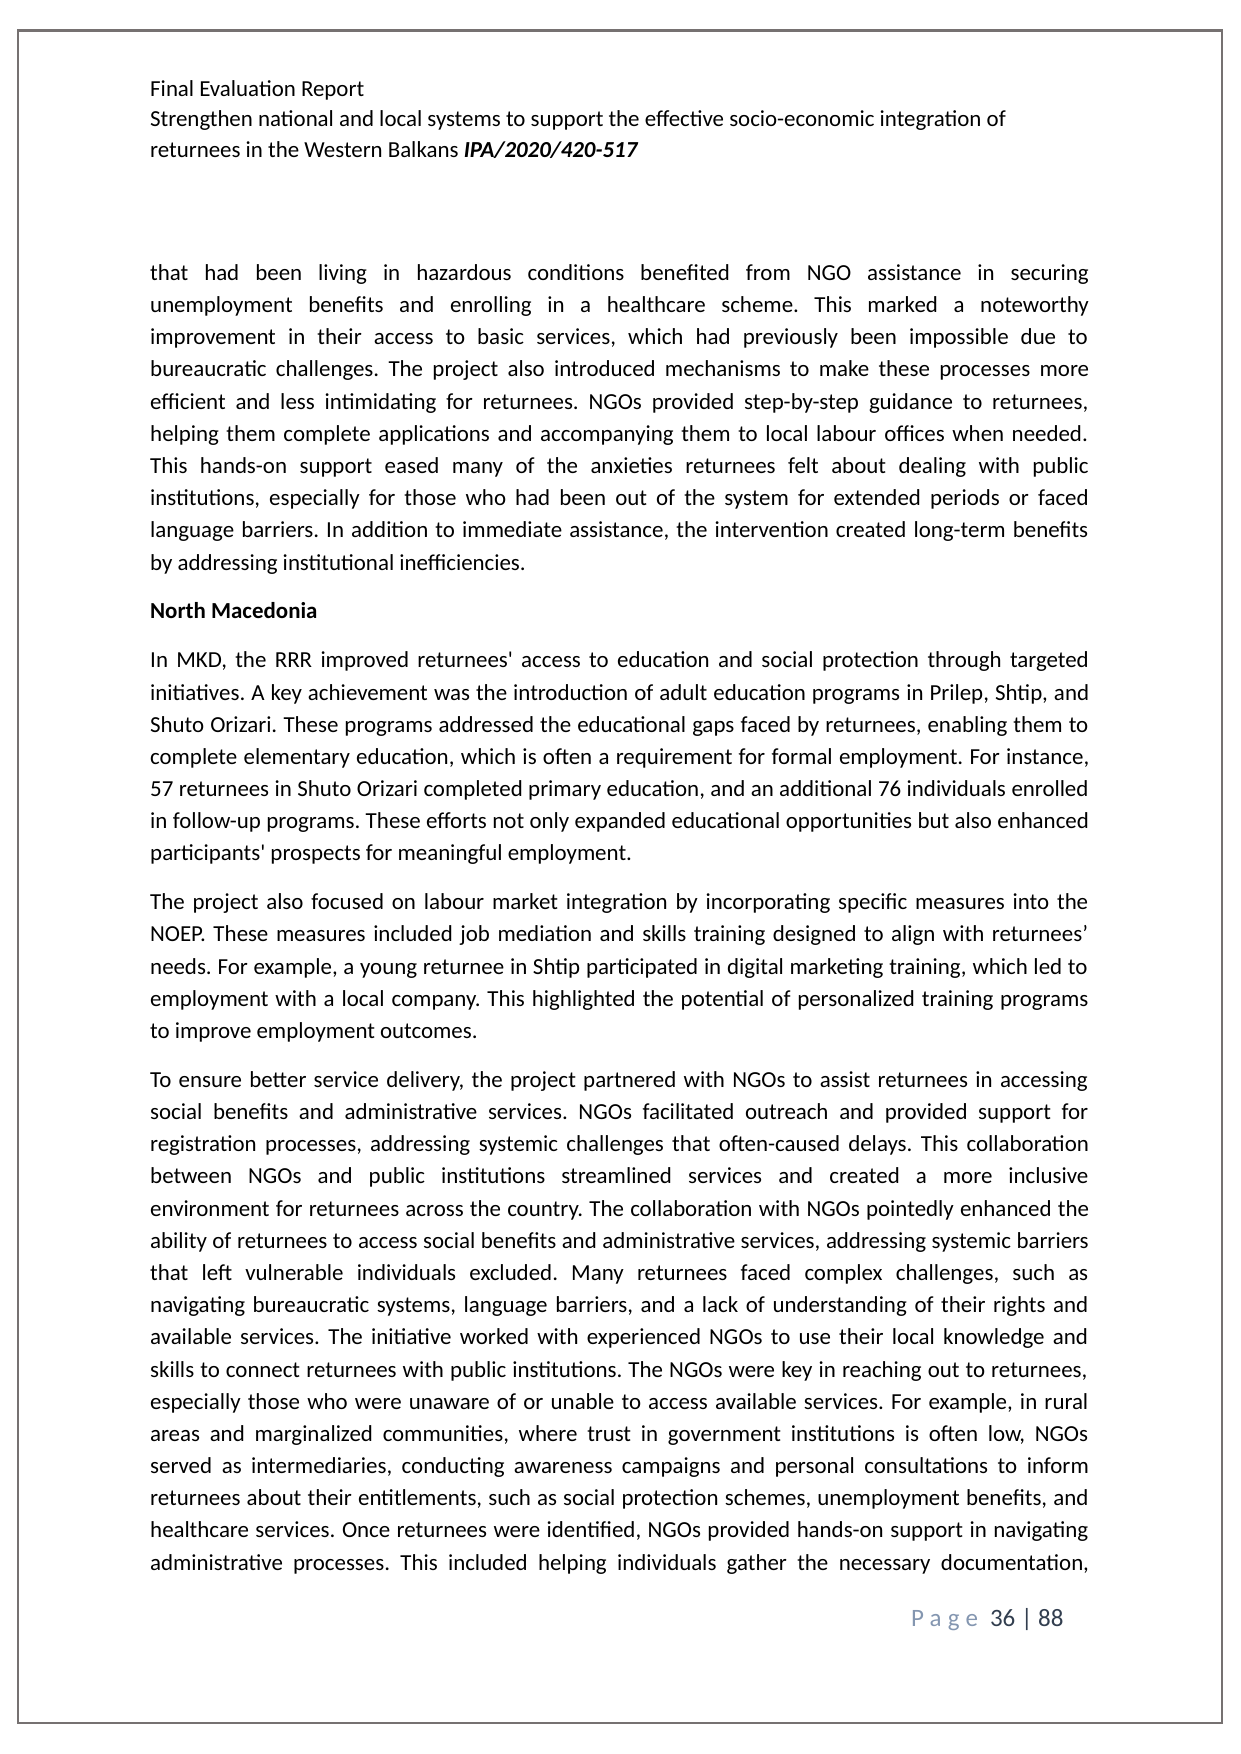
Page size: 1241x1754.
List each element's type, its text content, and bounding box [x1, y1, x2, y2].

text North Macedonia [150, 597, 1090, 624]
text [150, 1065, 1090, 1576]
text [150, 258, 1090, 576]
text In MKD, the RRR improved returnees' access to education and social protection through targeted initiatives. A key achievement was the introduction of adult education programs in Prilep, Shtip, and Shuto Orizari. These programs addressed the educational gaps faced by returnees, enabling them to complete elementary education, which is often a requirement for formal employment. For instance, 57 returnees in Shuto Orizari completed primary education, and an additional 76 individuals enrolled in follow-up programs. These efforts not only expanded educational opportunities but also enhanced participants' prospects for meaningful employment. [150, 645, 1090, 867]
text The project also focused on labour market integration by incorporating specific measures into the NOEP. These measures included job mediation and skills training designed to align with returnees’ needs. For example, a young returnee in Shtip participated in digital marketing training, which led to employment with a local company. This highlighted the potential of personalized training programs to improve employment outcomes. [150, 887, 1090, 1044]
